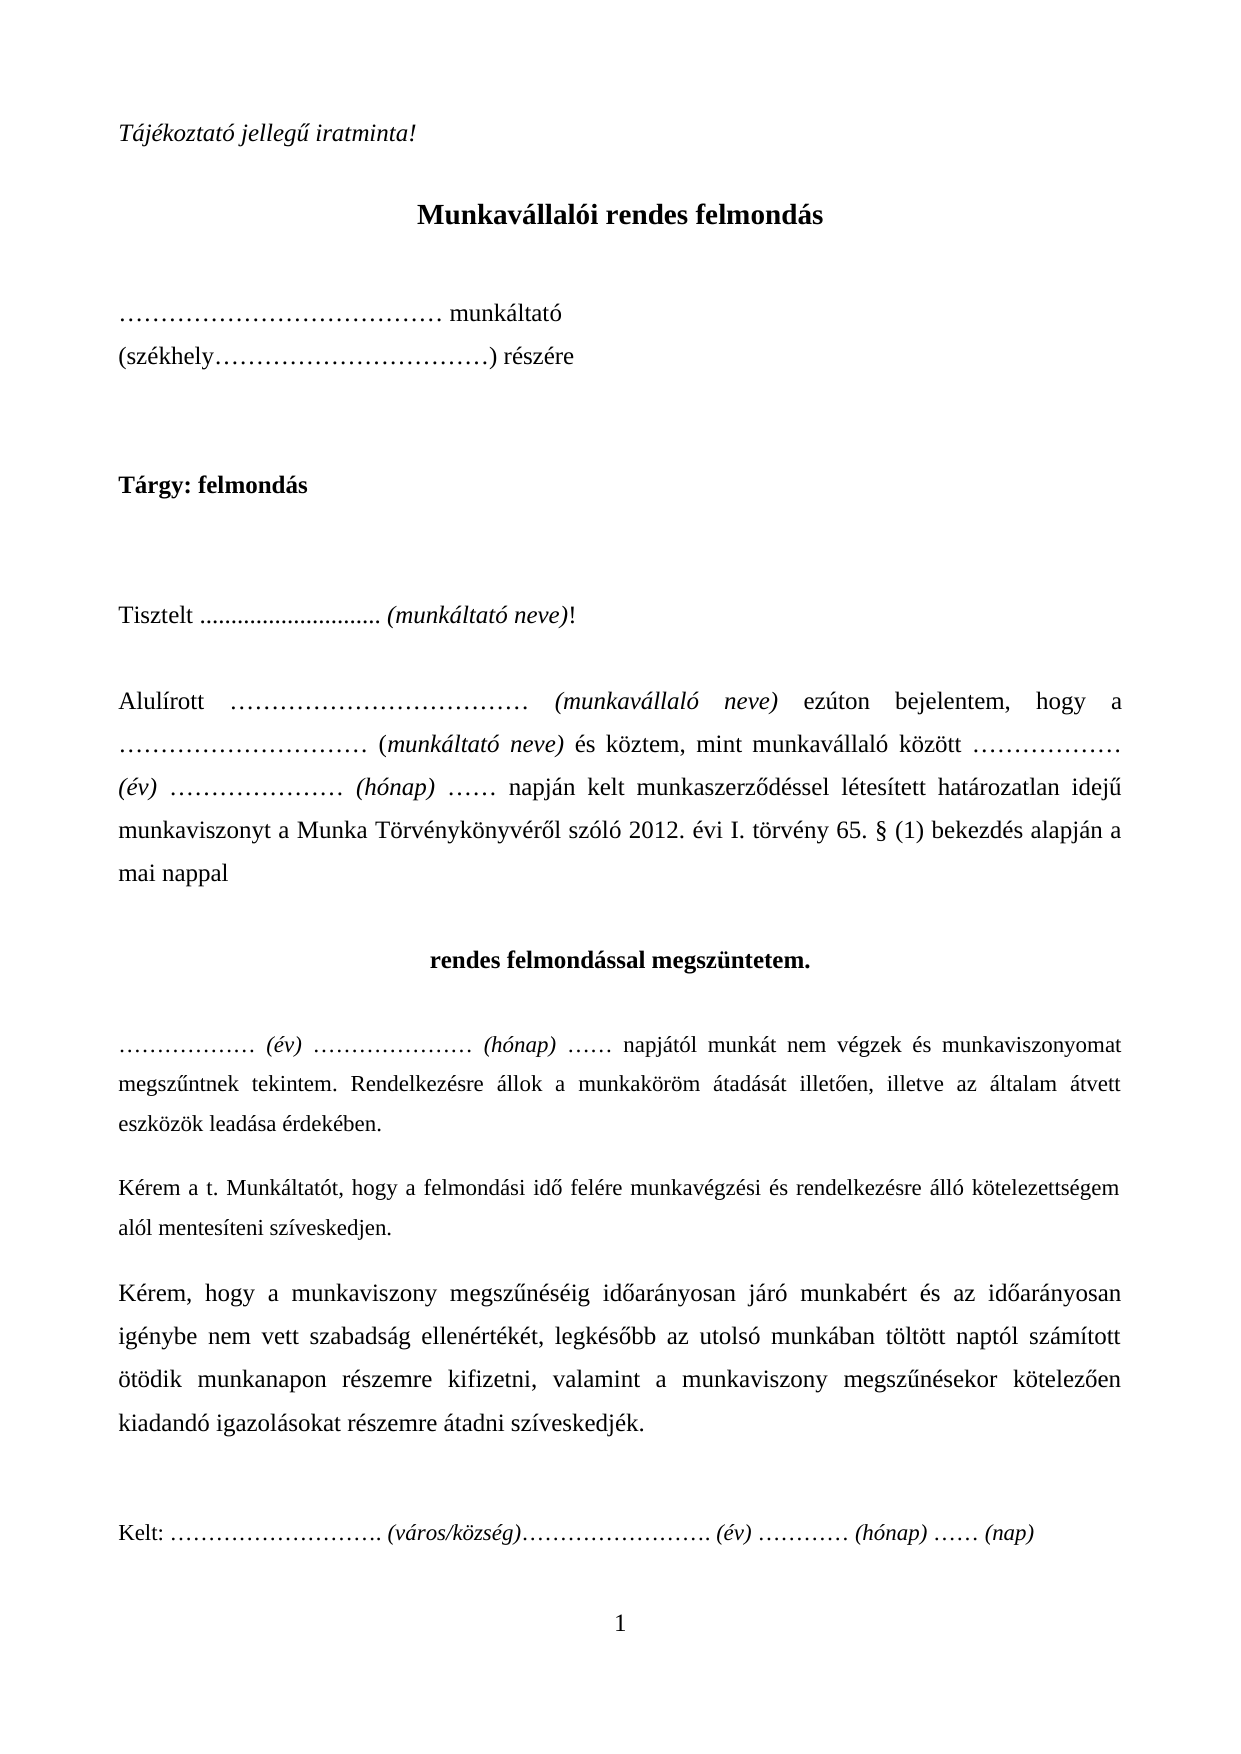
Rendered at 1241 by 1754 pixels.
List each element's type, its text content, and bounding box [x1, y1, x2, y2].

text Alulírott ……………………………… (munkavállaló neve) ezúton bejelentem, hogy a ………………………… (munkáltató neve) és köztem, mint munkavállaló között ……………… (év) ………………… (hónap) …… napján kelt munkaszerződéssel létesített határozatlan idejű munkaviszonyt a Munka Törvénykönyvéről szóló 2012. évi I. törvény 65. § (1) bekezdés alapján a mai nappal [118, 686, 1122, 887]
text Kérem, hogy a munkaviszony megszűnéséig időarányosan járó munkabért és az időarányosan igénybe nem vett szabadság ellenértékét, legkésőbb az utolsó munkában töltött naptól számított ötödik munkanapon részemre kifizetni, valamint a munkaviszony megszűnésekor kötelezően kiadandó igazolásokat részemre átadni szíveskedjék. [118, 1278, 1122, 1436]
text Tárgy: felmondás [118, 470, 1122, 499]
text Kérem a t. Munkáltatót, hogy a felmondási idő felére munkavégzési és rendelkezésre álló kötelezettségem alól mentesíteni szíveskedjen. [118, 1174, 1122, 1240]
text Tájékoztató jellegű iratminta! [118, 118, 1122, 147]
text ……………… (év) ………………… (hónap) …… napjától munkát nem végzek és munkaviszonyomat megszűntnek tekintem. Rendelkezésre állok a munkaköröm átadását illetően, illetve az általam átvett eszközök leadása érdekében. [118, 1031, 1122, 1136]
text ………………………………… munkáltató [118, 298, 1122, 327]
text Kelt: ………………………. (város/község)……………………. (év) ………… (hónap) …… (nap) [118, 1519, 1122, 1545]
text Munkavállalói rendes felmondás [118, 197, 1122, 231]
text rendes felmondással megszüntetem. [118, 945, 1122, 973]
text Tisztelt ............................. (munkáltató neve)! [118, 600, 1122, 628]
text (székhely……………………………) részére [118, 341, 1122, 370]
